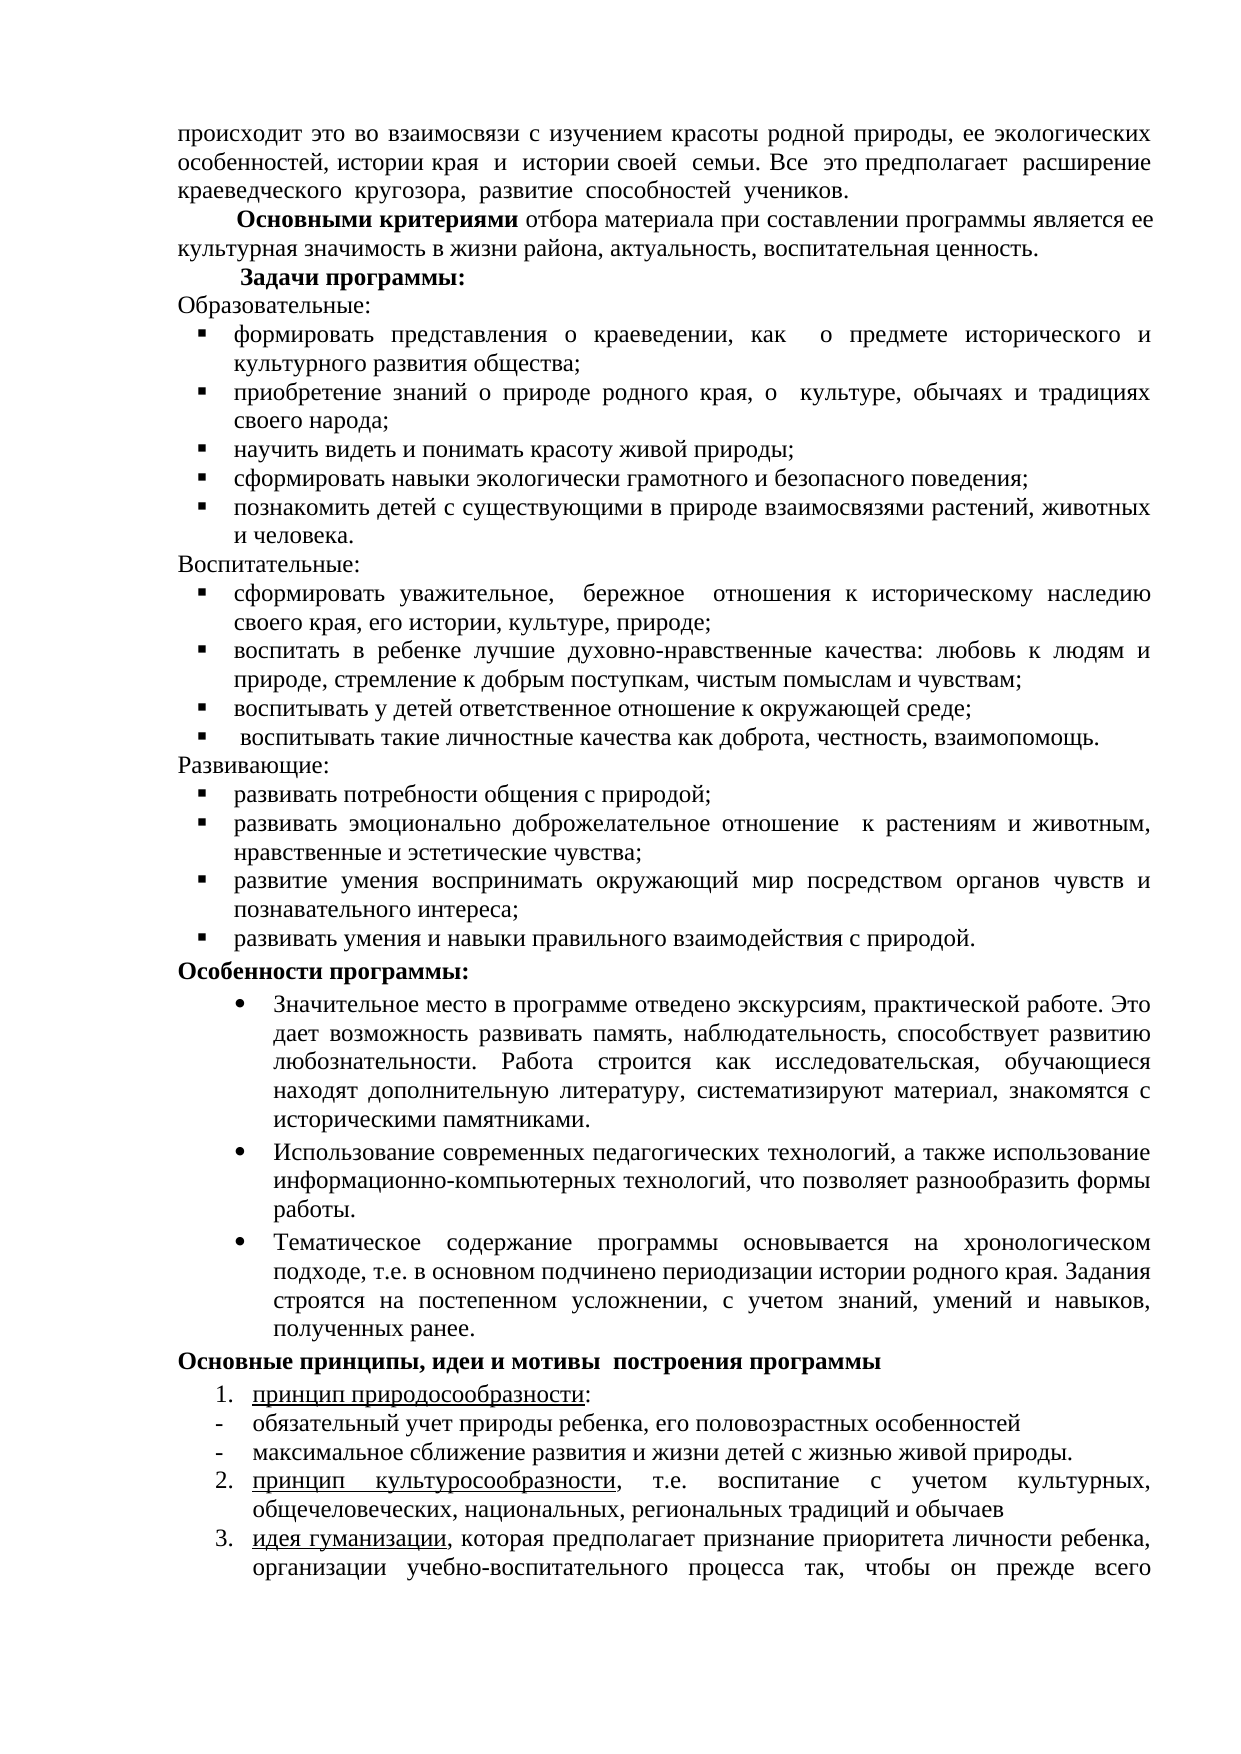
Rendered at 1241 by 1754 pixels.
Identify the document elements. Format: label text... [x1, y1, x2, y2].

list принцип природосообразности: [215, 1379, 1152, 1408]
list воспитать в ребенке лучшие духовно-нравственные качества: любовь к людям и природе, стремление к добрым поступкам, чистым помыслам и чувствам; [196, 636, 1152, 693]
list Использование современных педагогических технологий, а также использование информационно-компьютерных технологий, что позволяет разнообразить формы работы. [236, 1137, 1152, 1223]
list познакомить детей с существующими в природе взаимосвязями растений, животных и человека. [196, 492, 1152, 549]
list развивать потребности общения с природой; [196, 779, 1152, 808]
list Тематическое содержание программы основывается на хронологическом подходе, т.е. в основном подчинено периодизации истории родного края. Задания строятся на постепенном усложнении, с учетом знаний, умений и навыков, полученных ранее. [236, 1227, 1152, 1342]
list научить видеть и понимать красоту живой природы; [196, 434, 1152, 463]
text Особенности программы: [177, 956, 1152, 985]
list развитие умения воспринимать окружающий мир посредством органов чувств и познавательного интереса; [196, 866, 1152, 923]
list сформировать уважительное, бережное отношения к историческому наследию своего края, его истории, культуре, природе; [196, 578, 1152, 636]
text Образовательные: [177, 291, 1152, 319]
list развивать умения и навыки правильного взаимодействия с природой. [196, 923, 1152, 952]
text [177, 118, 1152, 204]
list воспитывать такие личностные качества как доброта, честность, взаимопомощь. [196, 722, 1152, 751]
list приобретение знаний о природе родного края, о культуре, обычаях и традициях своего народа; [196, 377, 1152, 434]
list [215, 1523, 1152, 1581]
list формировать представления о краеведении, как о предмете исторического и культурного развития общества; [196, 319, 1152, 377]
list Значительное место в программе отведено экскурсиям, практической работе. Это дает возможность развивать память, наблюдательность, способствует развитию любознательности. Работа строится как исследовательская, обучающиеся находят дополнительную литературу, систематизируют материал, знакомятся с историческими памятниками. [236, 989, 1152, 1133]
list принцип культуросообразности, т.е. воспитание с учетом культурных, общечеловеческих, национальных, региональных традиций и обычаев [215, 1466, 1152, 1523]
list Основными критериями отбора материала при составлении программы является ее культурная значимость в жизни района, актуальность, воспитательная ценность. [177, 204, 1155, 262]
text Воспитательные: [177, 549, 1152, 578]
text Задачи программы: [177, 262, 1152, 291]
list сформировать навыки экологически грамотного и безопасного поведения; [196, 463, 1152, 492]
list обязательный учет природы ребенка, его половозрастных особенностей [215, 1408, 1152, 1437]
list максимальное сближение развития и жизни детей с жизнью живой природы. [215, 1437, 1152, 1466]
list развивать эмоционально доброжелательное отношение к растениям и животным, нравственные и эстетические чувства; [196, 808, 1152, 866]
list воспитывать у детей ответственное отношение к окружающей среде; [196, 693, 1152, 722]
text Основные принципы, идеи и мотивы построения программы [177, 1346, 1152, 1375]
text Развивающие: [177, 751, 1152, 779]
